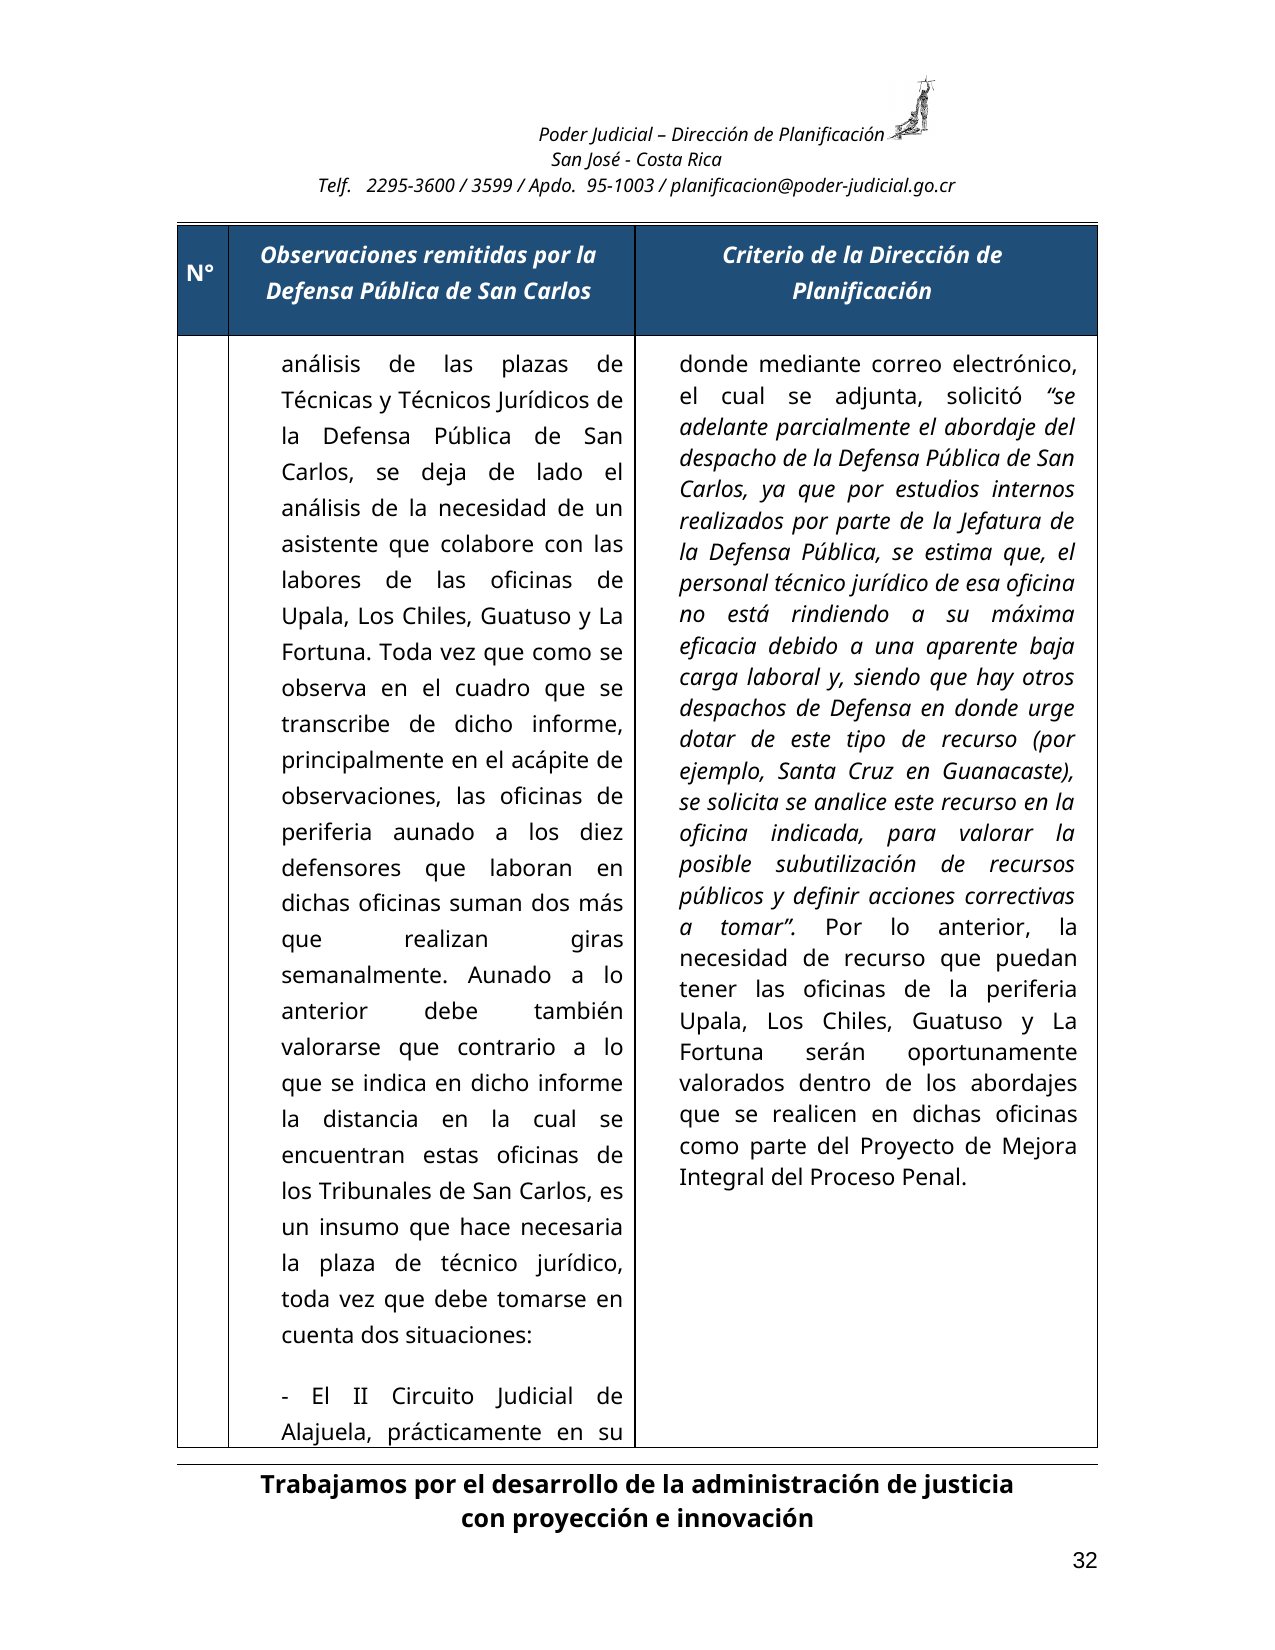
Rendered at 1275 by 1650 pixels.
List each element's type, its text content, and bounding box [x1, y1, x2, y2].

table_header Observaciones remitidas por la Defensa Pública de San Carlos [229, 226, 634, 335]
table_cell 7 [178, 336, 228, 1447]
table_header Criterio de la Dirección de Planificación [636, 226, 1097, 335]
table_header N° [178, 226, 228, 335]
picture [885, 73, 937, 141]
